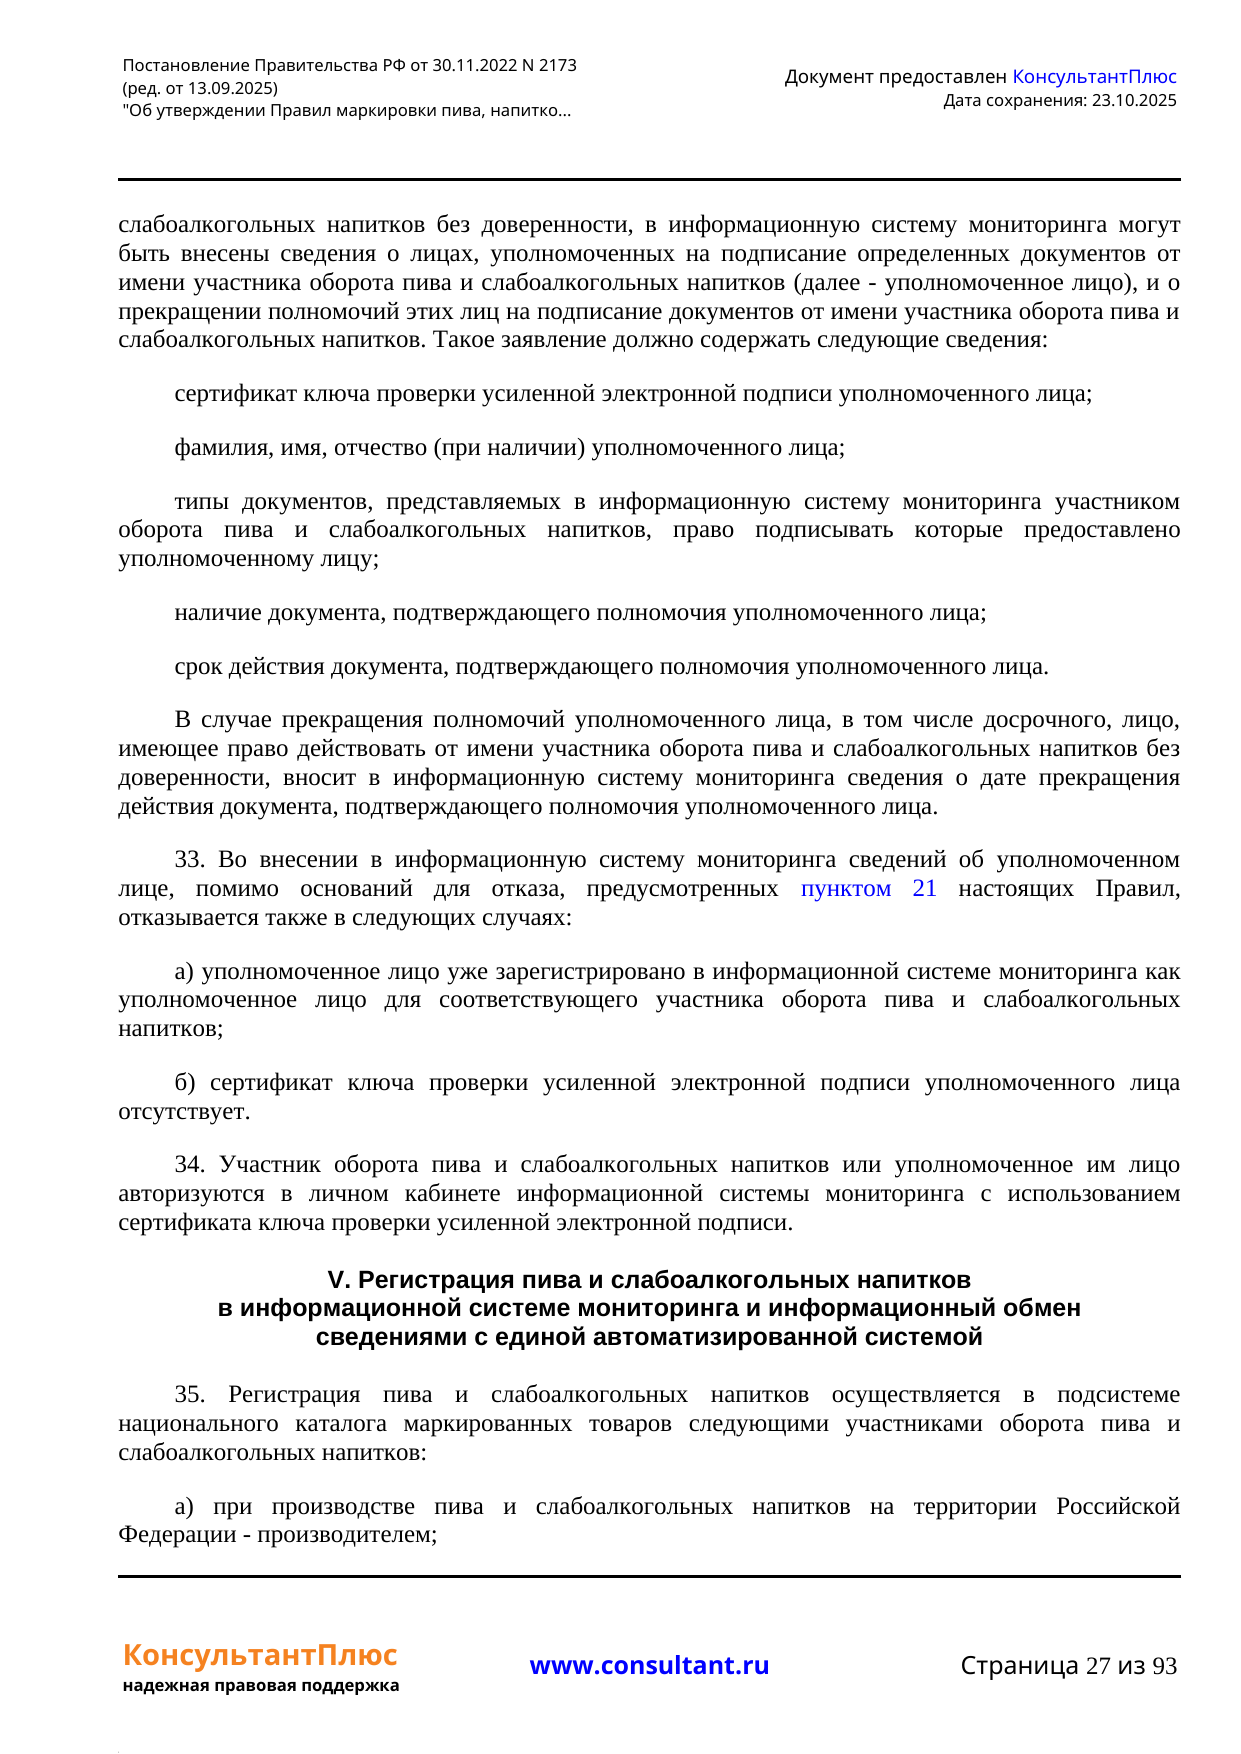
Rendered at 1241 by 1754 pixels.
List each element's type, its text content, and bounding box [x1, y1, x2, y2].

text а) при производстве пива и слабоалкогольных напитков на территории Российской Федерации - производителем; [118, 1491, 1181, 1548]
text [118, 209, 1181, 353]
text а) уполномоченное лицо уже зарегистрировано в информационной системе мониторинга как уполномоченное лицо для соответствующего участника оборота пива и слабоалкогольных напитков; [118, 956, 1181, 1042]
text 33. Во внесении в информационную систему мониторинга сведений об уполномоченном лице, помимо оснований для отказа, предусмотренных пунктом 21 настоящих Правил, отказывается также в следующих случаях: [118, 844, 1181, 931]
text типы документов, представляемых в информационную систему мониторинга участником оборота пива и слабоалкогольных напитков, право подписывать которые предоставлено уполномоченному лицу; [118, 486, 1181, 572]
text В случае прекращения полномочий уполномоченного лица, в том числе досрочного, лицо, имеющее право действовать от имени участника оборота пива и слабоалкогольных напитков без доверенности, вносит в информационную систему мониторинга сведения о дате прекращения действия документа, подтверждающего полномочия уполномоченного лица. [118, 704, 1181, 819]
text фамилия, имя, отчество (при наличии) уполномоченного лица; [118, 432, 1181, 461]
title сведениями с единой автоматизированной системой [118, 1322, 1181, 1351]
title V. Регистрация пива и слабоалкогольных напитков [118, 1264, 1181, 1293]
text сертификат ключа проверки усиленной электронной подписи уполномоченного лица; [118, 378, 1181, 407]
text срок действия документа, подтверждающего полномочия уполномоченного лица. [118, 651, 1181, 679]
text наличие документа, подтверждающего полномочия уполномоченного лица; [118, 597, 1181, 626]
text б) сертификат ключа проверки усиленной электронной подписи уполномоченного лица отсутствует. [118, 1067, 1181, 1124]
text 34. Участник оборота пива и слабоалкогольных напитков или уполномоченное им лицо авторизуются в личном кабинете информационной системы мониторинга с использованием сертификата ключа проверки усиленной электронной подписи. [118, 1149, 1181, 1236]
text 35. Регистрация пива и слабоалкогольных напитков осуществляется в подсистеме национального каталога маркированных товаров следующими участниками оборота пива и слабоалкогольных напитков: [118, 1379, 1181, 1466]
title в информационной системе мониторинга и информационный обмен [118, 1293, 1181, 1322]
